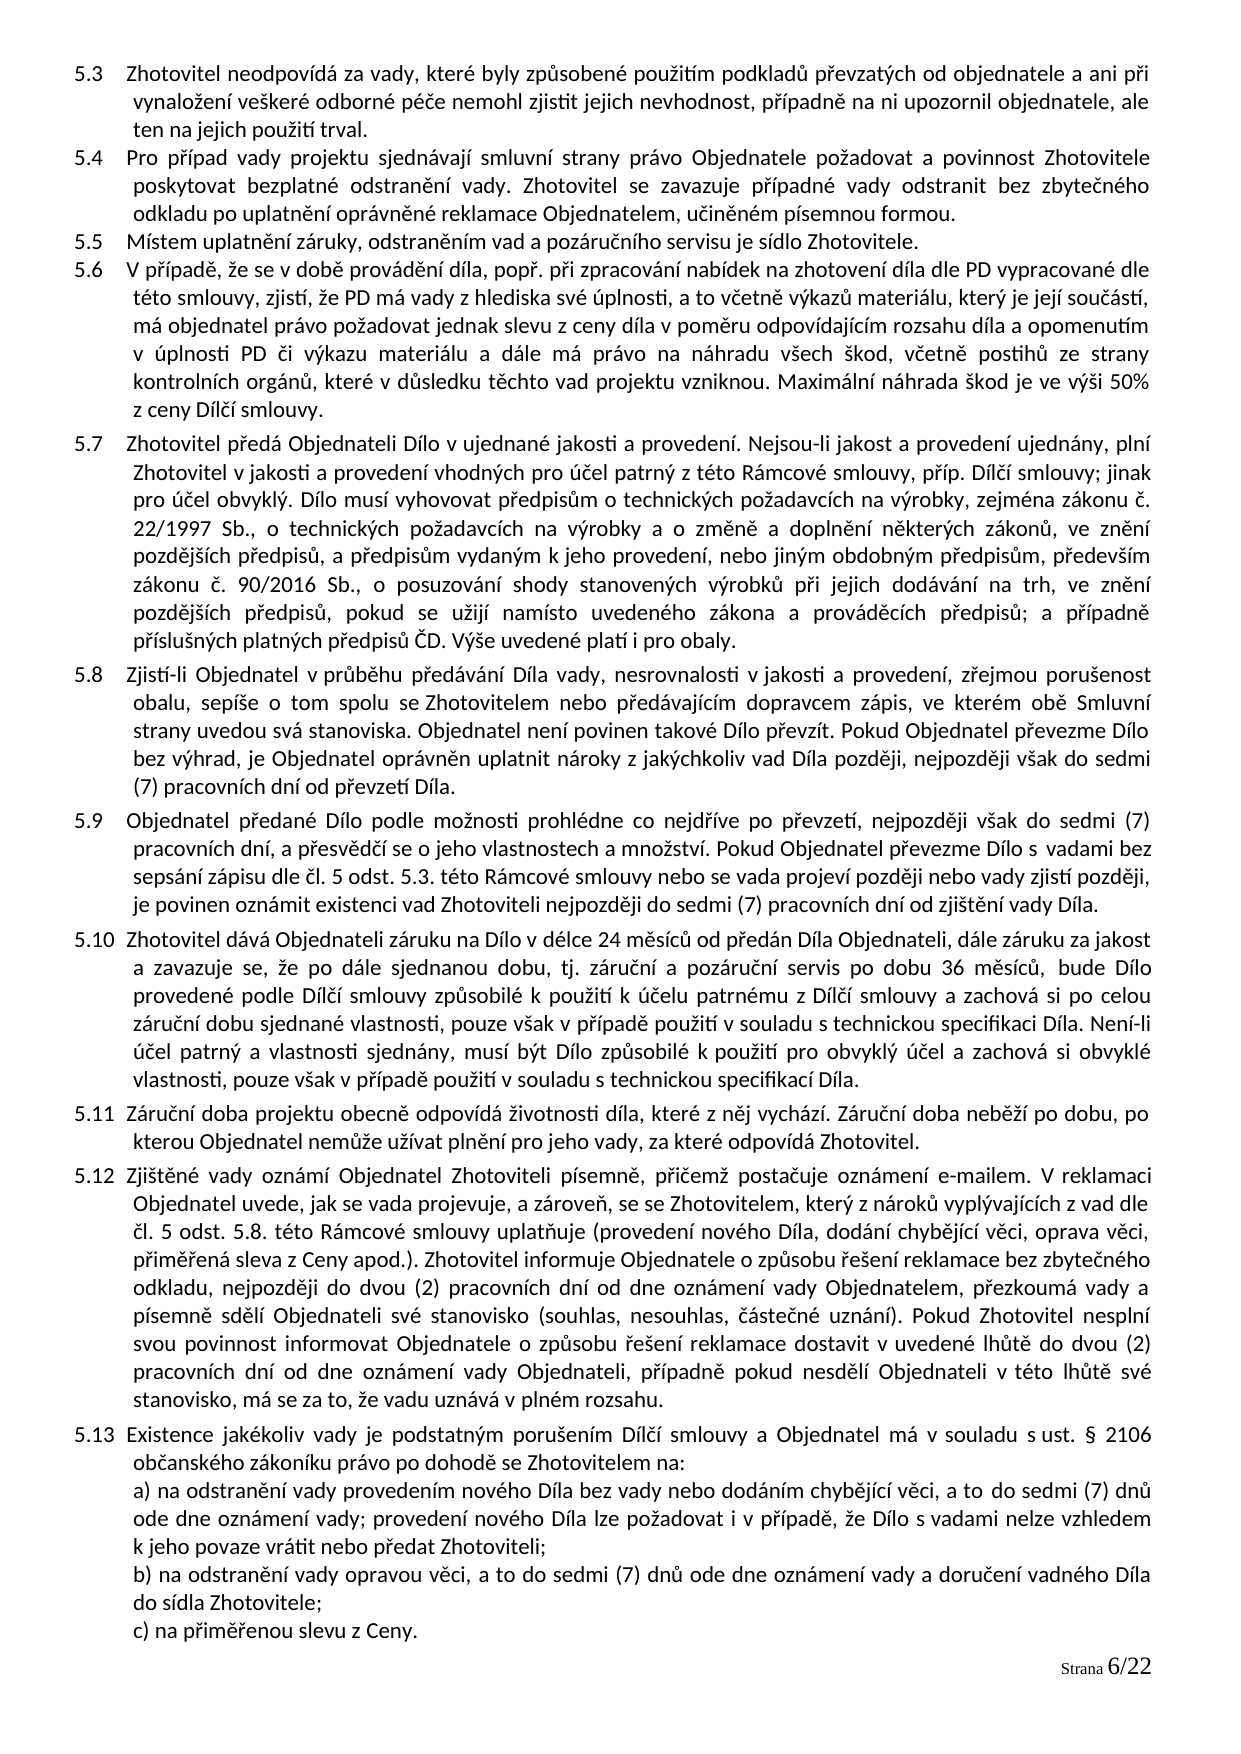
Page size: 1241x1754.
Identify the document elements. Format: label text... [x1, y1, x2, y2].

list Zhotovitel předá Objednateli Dílo v ujednané jakosti a provedení. Nejsou-li jakost a provedení ujednány, plní Zhotovitel v jakosti a provedení vhodných pro účel patrný z této Rámcové smlouvy, příp. Dílčí smlouvy; jinak pro účel obvyklý. Dílo musí vyhovovat předpisům o technických požadavcích na výrobky, zejména zákonu č. 22/1997 Sb., o technických požadavcích na výrobky a o změně a doplnění některých zákonů, ve znění pozdějších předpisů, a předpisům vydaným k jeho provedení, nebo jiným obdobným předpisům, především zákonu č. 90/2016 Sb., o posuzování shody stanovených výrobků při jejich dodávání na trh, ve znění pozdějších předpisů, pokud se užijí namísto uvedeného zákona a prováděcích předpisů; a případně příslušných platných předpisů ČD. Výše uvedené platí i pro obaly. [74, 429, 1152, 654]
list Zjistí-li Objednatel v průběhu předávání Díla vady, nesrovnalosti v jakosti a provedení, zřejmou porušenost obalu, sepíše o tom spolu se Zhotovitelem nebo předávajícím dopravcem zápis, ve kterém obě Smluvní strany uvedou svá stanoviska. Objednatel není povinen takové Dílo převzít. Pokud Objednatel převezme Dílo bez výhrad, je Objednatel oprávněn uplatnit nároky z jakýchkoliv vad Díla později, nejpozději však do sedmi (7) pracovních dní od převzetí Díla. [74, 660, 1152, 800]
list Záruční doba projektu obecně odpovídá životnosti díla, které z něj vychází. Záruční doba neběží po dobu, po kterou Objednatel nemůže užívat plnění pro jeho vady, za které odpovídá Zhotovitel. [74, 1099, 1152, 1155]
list Zhotovitel neodpovídá za vady, které byly způsobené použitím podkladů převzatých od objednatele a ani při vynaložení veškeré odborné péče nemohl zjistit jejich nevhodnost, případně na ni upozornil objednatele, ale ten na jejich použití trval. [74, 59, 1152, 143]
list Místem uplatnění záruky, odstraněním vad a pozáručního servisu je sídlo Zhotovitele. [74, 227, 1152, 255]
list V případě, že se v době provádění díla, popř. při zpracování nabídek na zhotovení díla dle PD vypracované dle této smlouvy, zjistí, že PD má vady z hlediska své úplnosti, a to včetně výkazů materiálu, který je její součástí, má objednatel právo požadovat jednak slevu z ceny díla v poměru odpovídajícím rozsahu díla a opomenutím v úplnosti PD či výkazu materiálu a dále má právo na náhradu všech škod, včetně postihů ze strany kontrolních orgánů, které v důsledku těchto vad projektu vzniknou. Maximální náhrada škod je ve výši 50% z ceny Dílčí smlouvy. [74, 255, 1152, 423]
text c) na přiměřenou slevu z Ceny. [74, 1616, 1152, 1644]
text b) na odstranění vady opravou věci, a to do sedmi (7) dnů ode dne oznámení vady a doručení vadného Díla do sídla Zhotovitele; [133, 1560, 1152, 1616]
text a) na odstranění vady provedením nového Díla bez vady nebo dodáním chybějící věci, a to do sedmi (7) dnů ode dne oznámení vady; provedení nového Díla lze požadovat i v případě, že Dílo s vadami nelze vzhledem k jeho povaze vrátit nebo předat Zhotoviteli; [133, 1476, 1152, 1560]
list Existence jakékoliv vady je podstatným porušením Dílčí smlouvy a Objednatel má v souladu s ust. § 2106 občanského zákoníku právo po dohodě se Zhotovitelem na: [74, 1420, 1152, 1476]
list Objednatel předané Dílo podle možnosti prohlédne co nejdříve po převzetí, nejpozději však do sedmi (7) pracovních dní, a přesvědčí se o jeho vlastnostech a množství. Pokud Objednatel převezme Dílo s vadami bez sepsání zápisu dle čl. 5 odst. 5.3. této Rámcové smlouvy nebo se vada projeví později nebo vady zjistí později, je povinen oznámit existenci vad Zhotoviteli nejpozději do sedmi (7) pracovních dní od zjištění vady Díla. [74, 806, 1152, 918]
list Zjištěné vady oznámí Objednatel Zhotoviteli písemně, přičemž postačuje oznámení e-mailem. V reklamaci Objednatel uvede, jak se vada projevuje, a zároveň, se se Zhotovitelem, který z nároků vyplývajících z vad dle čl. 5 odst. 5.8. této Rámcové smlouvy uplatňuje (provedení nového Díla, dodání chybějící věci, oprava věci, přiměřená sleva z Ceny apod.). Zhotovitel informuje Objednatele o způsobu řešení reklamace bez zbytečného odkladu, nejpozději do dvou (2) pracovních dní od dne oznámení vady Objednatelem, přezkoumá vady a písemně sdělí Objednateli své stanovisko (souhlas, nesouhlas, částečné uznání). Pokud Zhotovitel nesplní svou povinnost informovat Objednatele o způsobu řešení reklamace dostavit v uvedené lhůtě do dvou (2) pracovních dní od dne oznámení vady Objednateli, případně pokud nesdělí Objednateli v této lhůtě své stanovisko, má se za to, že vadu uznává v plném rozsahu. [74, 1161, 1152, 1413]
list Zhotovitel dává Objednateli záruku na Dílo v délce 24 měsíců od předán Díla Objednateli, dále záruku za jakost a zavazuje se, že po dále sjednanou dobu, tj. záruční a pozáruční servis po dobu 36 měsíců, bude Dílo provedené podle Dílčí smlouvy způsobilé k použití k účelu patrnému z Dílčí smlouvy a zachová si po celou záruční dobu sjednané vlastnosti, pouze však v případě použití v souladu s technickou specifikaci Díla. Není-li účel patrný a vlastnosti sjednány, musí být Dílo způsobilé k použití pro obvyklý účel a zachová si obvyklé vlastnosti, pouze však v případě použití v souladu s technickou specifikací Díla. [74, 925, 1152, 1093]
list Pro případ vady projektu sjednávají smluvní strany právo Objednatele požadovat a povinnost Zhotovitele poskytovat bezplatné odstranění vady. Zhotovitel se zavazuje případné vady odstranit bez zbytečného odkladu po uplatnění oprávněné reklamace Objednatelem, učiněném písemnou formou. [74, 143, 1152, 227]
